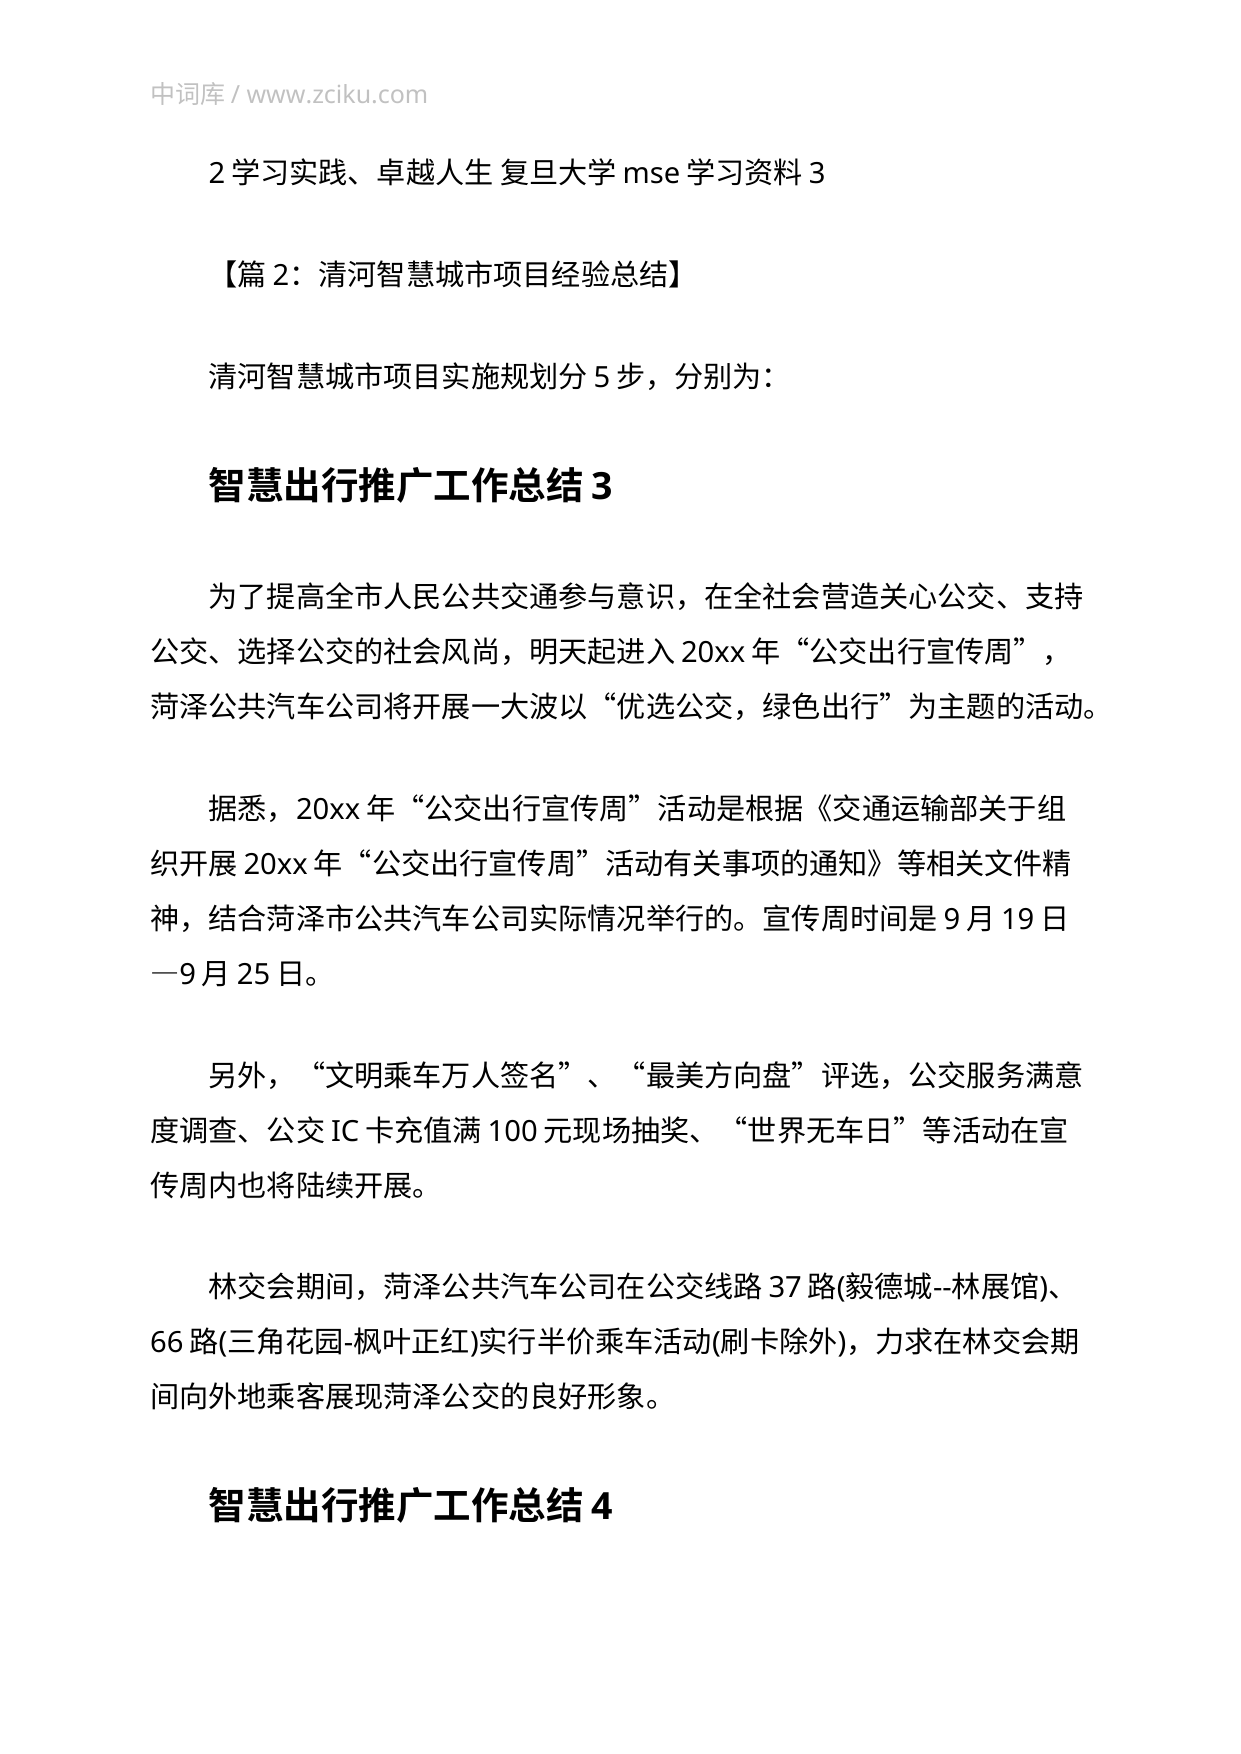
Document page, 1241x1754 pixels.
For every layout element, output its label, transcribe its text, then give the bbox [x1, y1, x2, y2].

text 2学习实践、卓越人生 复旦大学mse学习资料3 [150, 150, 1090, 192]
text 【篇2：清河智慧城市项目经验总结】 [150, 252, 1090, 294]
text 清河智慧城市项目实施规划分5步，分别为： [150, 354, 1090, 396]
text 另外，“文明乘车万人签名”、“最美方向盘”评选，公交服务满意度调查、公交IC卡充值满100元现场抽奖、“世界无车日”等活动在宣传周内也将陆续开展。 [150, 1052, 1090, 1204]
text 智慧出行推广工作总结4 [150, 1476, 1090, 1530]
text 为了提高全市人民公共交通参与意识，在全社会营造关心公交、支持公交、选择公交的社会风尚，明天起进入20xx年“公交出行宣传周”，菏泽公共汽车公司将开展一大波以“优选公交，绿色出行”为主题的活动。 [150, 573, 1090, 726]
text 林交会期间，菏泽公共汽车公司在公交线路37路(毅德城--林展馆)、66路(三角花园-枫叶正红)实行半价乘车活动(刷卡除外)，力求在林交会期间向外地乘客展现菏泽公交的良好形象。 [150, 1264, 1090, 1416]
text 智慧出行推广工作总结3 [150, 456, 1090, 510]
text 据悉，20xx年“公交出行宣传周”活动是根据《交通运输部关于组织开展20xx年“公交出行宣传周”活动有关事项的通知》等相关文件精神，结合菏泽市公共汽车公司实际情况举行的。宣传周时间是9月19日—9月25日。 [150, 785, 1090, 993]
